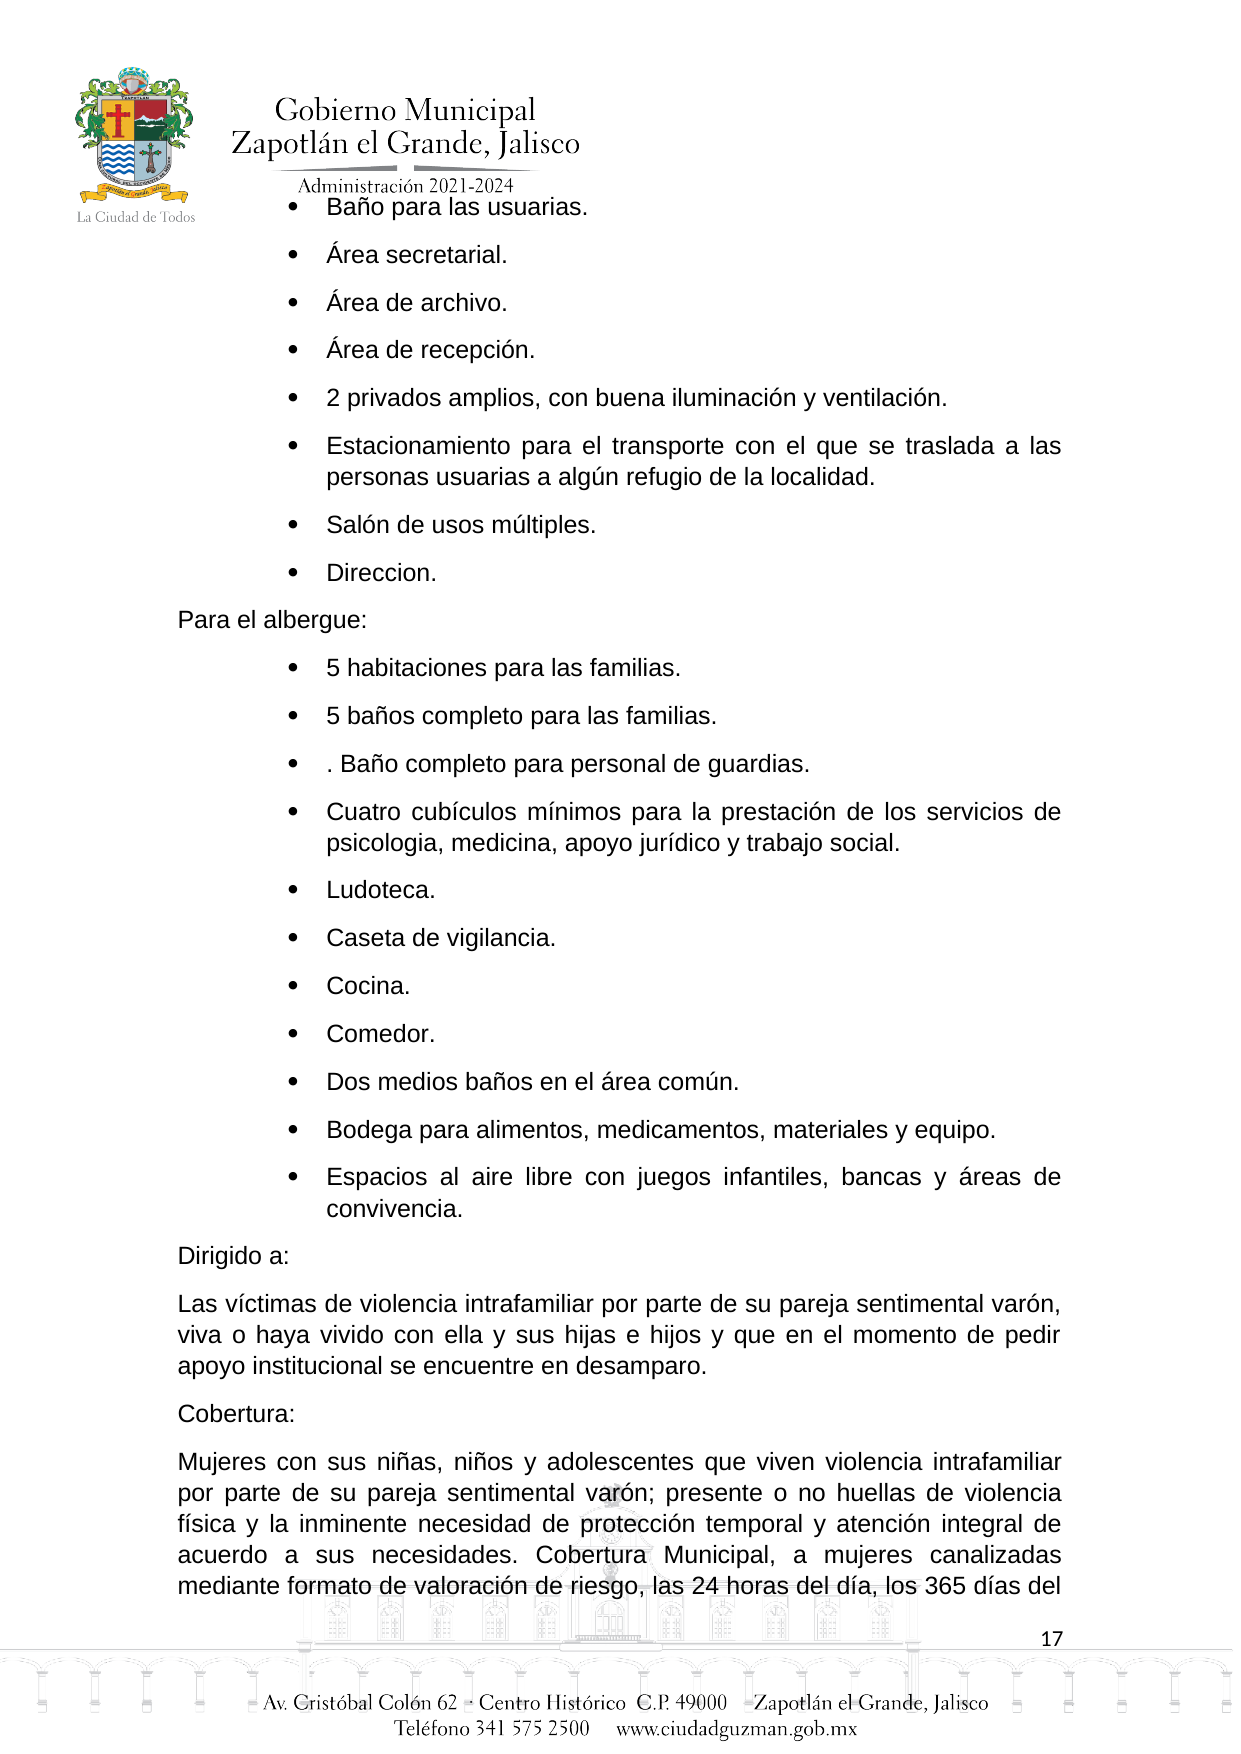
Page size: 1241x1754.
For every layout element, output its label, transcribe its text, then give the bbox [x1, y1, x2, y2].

list Cuatro cubículos mínimos para la prestación de los servicios de psicologia, medicina, apoyo jurídico y trabajo social. [288, 797, 1063, 857]
list Dos medios baños en el área común. [288, 1067, 1063, 1096]
list Baño para las usuarias. [288, 192, 1063, 221]
list Cocina. [288, 971, 1063, 1000]
list Área de recepción. [288, 335, 1063, 364]
text Cobertura: [177, 1399, 1063, 1427]
picture [0, 20, 1241, 277]
list Espacios al aire libre con juegos infantiles, bancas y áreas de convivencia. [288, 1162, 1063, 1222]
text Dirigido a: [177, 1241, 1063, 1270]
text Las víctimas de violencia intrafamiliar por parte de su pareja sentimental varón, viva o haya vivido con ella y sus hijas e hijos y que en el momento de pedir apoyo institucional se encuentre en desamparo. [177, 1289, 1063, 1380]
picture [0, 1463, 1241, 1754]
list Bodega para alimentos, medicamentos, materiales y equipo. [288, 1114, 1063, 1143]
list 5 baños completo para las familias. [288, 701, 1063, 730]
list Ludoteca. [288, 876, 1063, 904]
list Estacionamiento para el transporte con el que se traslada a las personas usuarias a algún refugio de la localidad. [288, 431, 1063, 491]
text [177, 1446, 1063, 1599]
list Caseta de vigilancia. [288, 923, 1063, 952]
list 5 habitaciones para las familias. [288, 653, 1063, 682]
list Área secretarial. [288, 240, 1063, 269]
list Comedor. [288, 1019, 1063, 1048]
text Para el albergue: [177, 606, 1063, 634]
list 2 privados amplios, con buena iluminación y ventilación. [288, 383, 1063, 412]
list Salón de usos múltiples. [288, 510, 1063, 539]
list Área de archivo. [288, 288, 1063, 316]
list Direccion. [288, 558, 1063, 587]
list . Baño completo para personal de guardias. [288, 749, 1063, 778]
